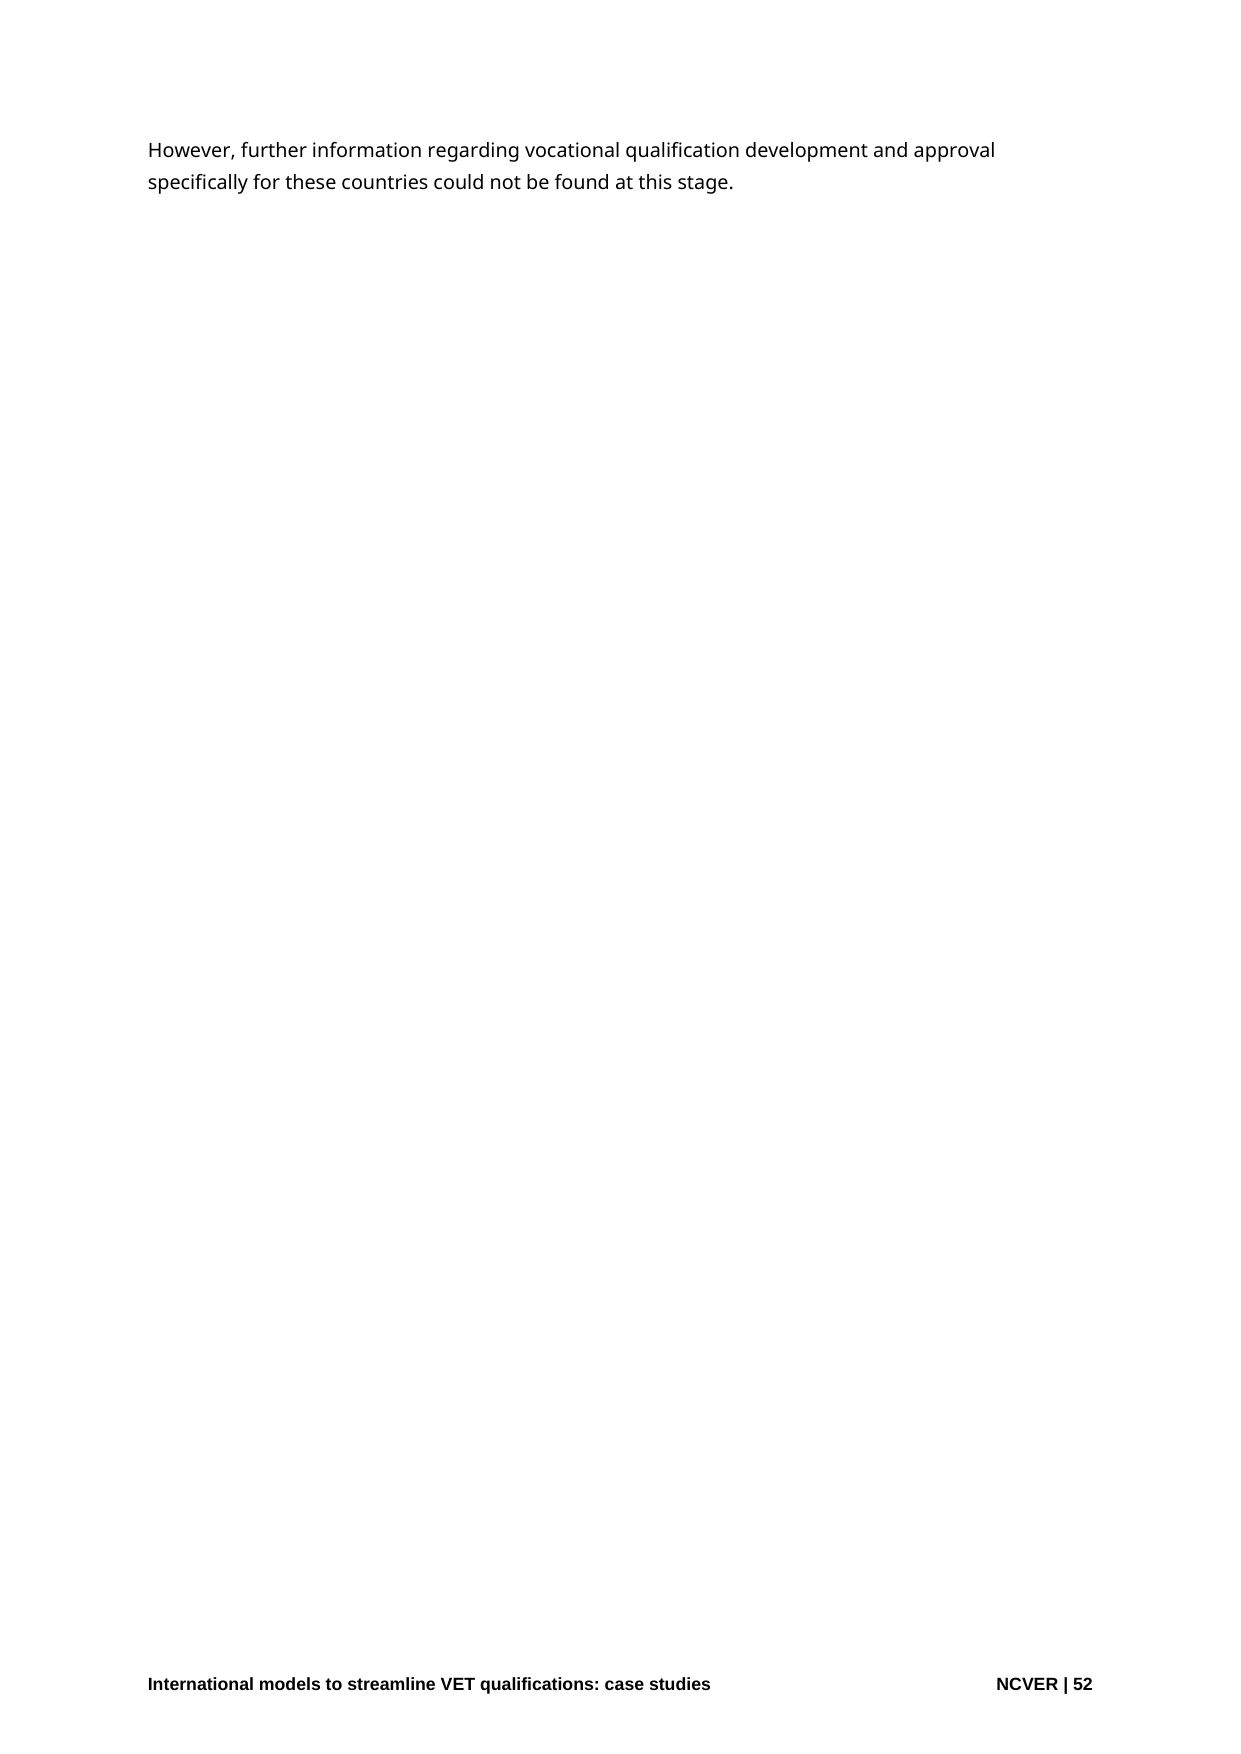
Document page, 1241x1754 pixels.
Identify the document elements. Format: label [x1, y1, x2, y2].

text [148, 133, 1093, 195]
